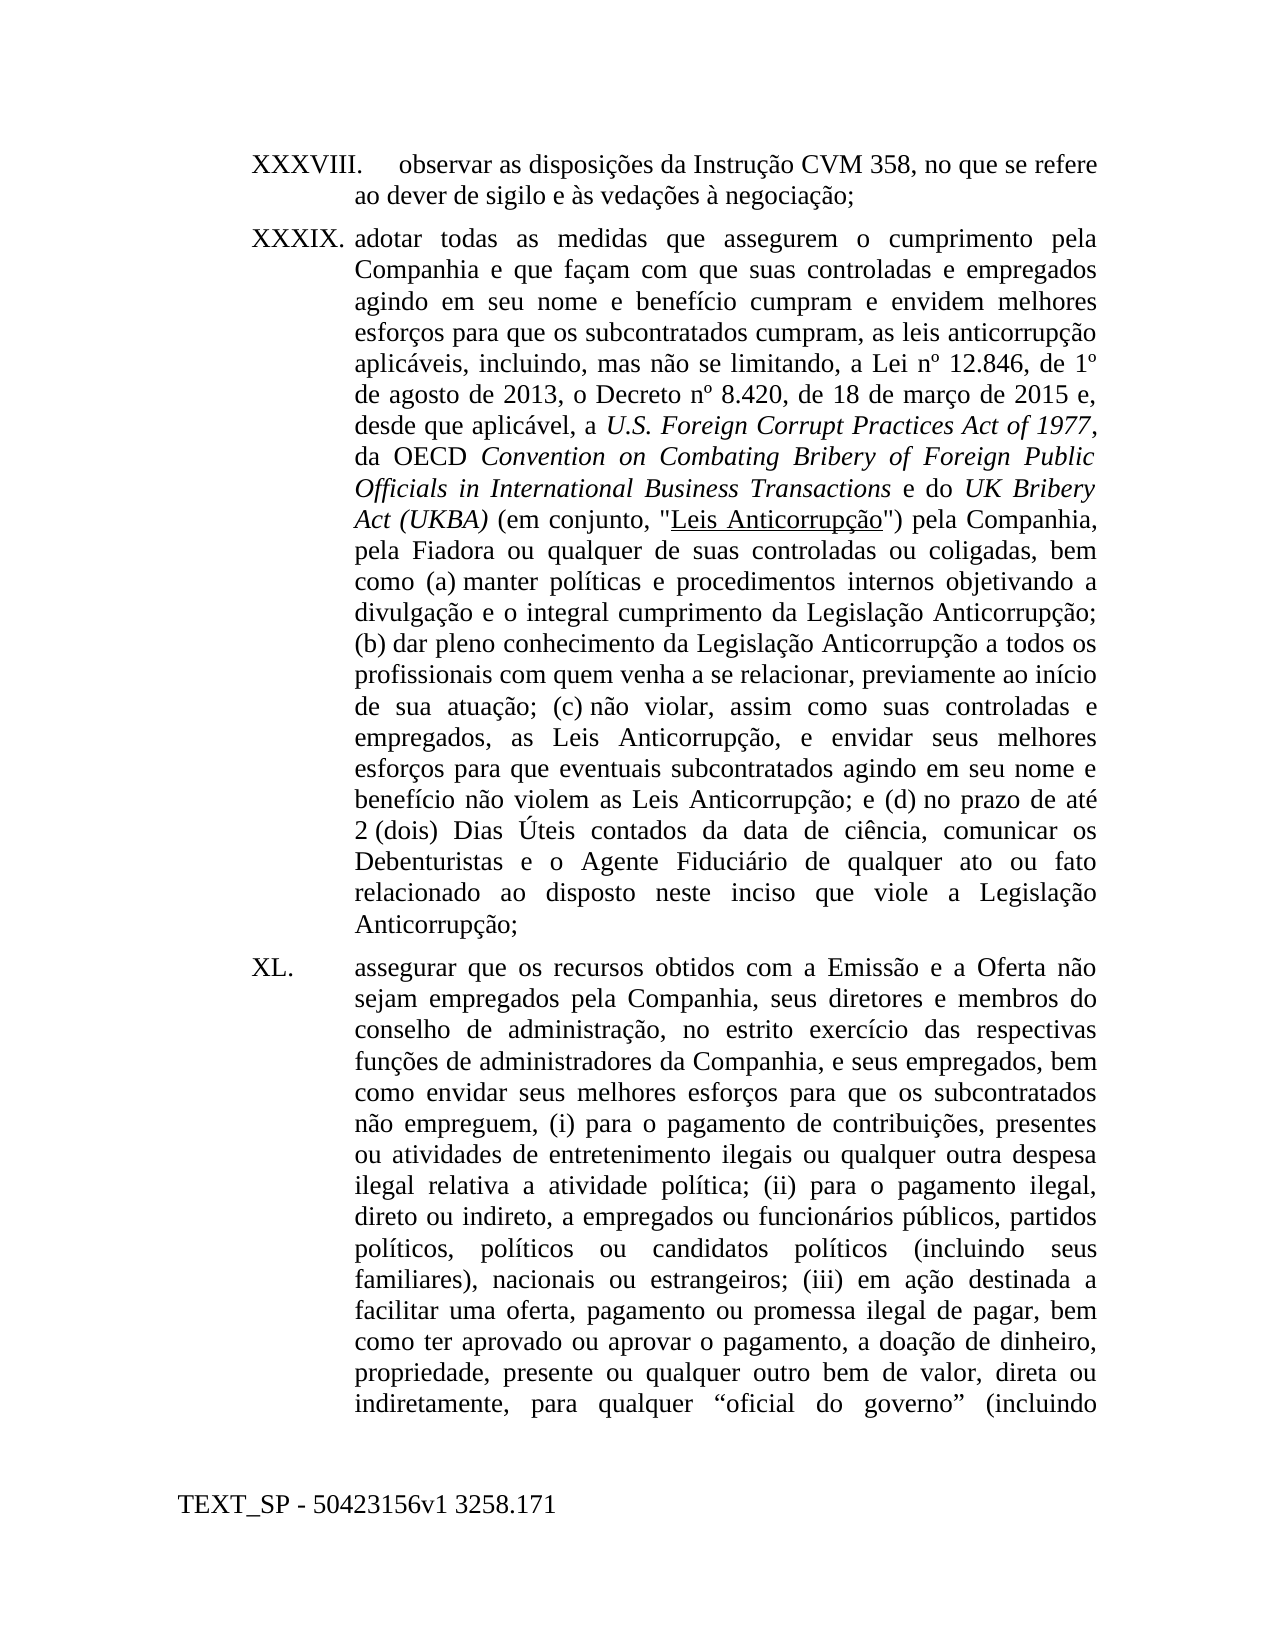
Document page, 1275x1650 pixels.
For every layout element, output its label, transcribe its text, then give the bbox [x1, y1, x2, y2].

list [251, 951, 1098, 1418]
list observar as disposições da Instrução CVM 358, no que se refere ao dever de sigilo e às vedações à negociação; [251, 148, 1098, 210]
list adotar todas as medidas que assegurem o cumprimento pela Companhia e que façam com que suas controladas e empregados agindo em seu nome e benefício cumpram e envidem melhores esforços para que os subcontratados cumpram, as leis anticorrupção aplicáveis, incluindo, mas não se limitando, a Lei nº 12.846, de 1º de agosto de 2013, o Decreto nº 8.420, de 18 de março de 2015 e, desde que aplicável, a U.S. Foreign Corrupt Practices Act of 1977, da OECD Convention on Combating Bribery of Foreign Public Officials in International Business Transactions e do UK Bribery Act (UKBA) (em conjunto, "Leis Anticorrupção") pela Companhia, pela Fiadora ou qualquer de suas controladas ou coligadas, bem como (a) manter políticas e procedimentos internos objetivando a divulgação e o integral cumprimento da Legislação Anticorrupção; (b) dar pleno conhecimento da Legislação Anticorrupção a todos os profissionais com quem venha a se relacionar, previamente ao início de sua atuação; (c) não violar, assim como suas controladas e empregados, as Leis Anticorrupção, e envidar seus melhores esforços para que eventuais subcontratados agindo em seu nome e benefício não violem as Leis Anticorrupção; e (d) no prazo de até 2 (dois) Dias Úteis contados da data de ciência, comunicar os Debenturistas e o Agente Fiduciário de qualquer ato ou fato relacionado ao disposto neste inciso que viole a Legislação Anticorrupção; [251, 222, 1098, 939]
